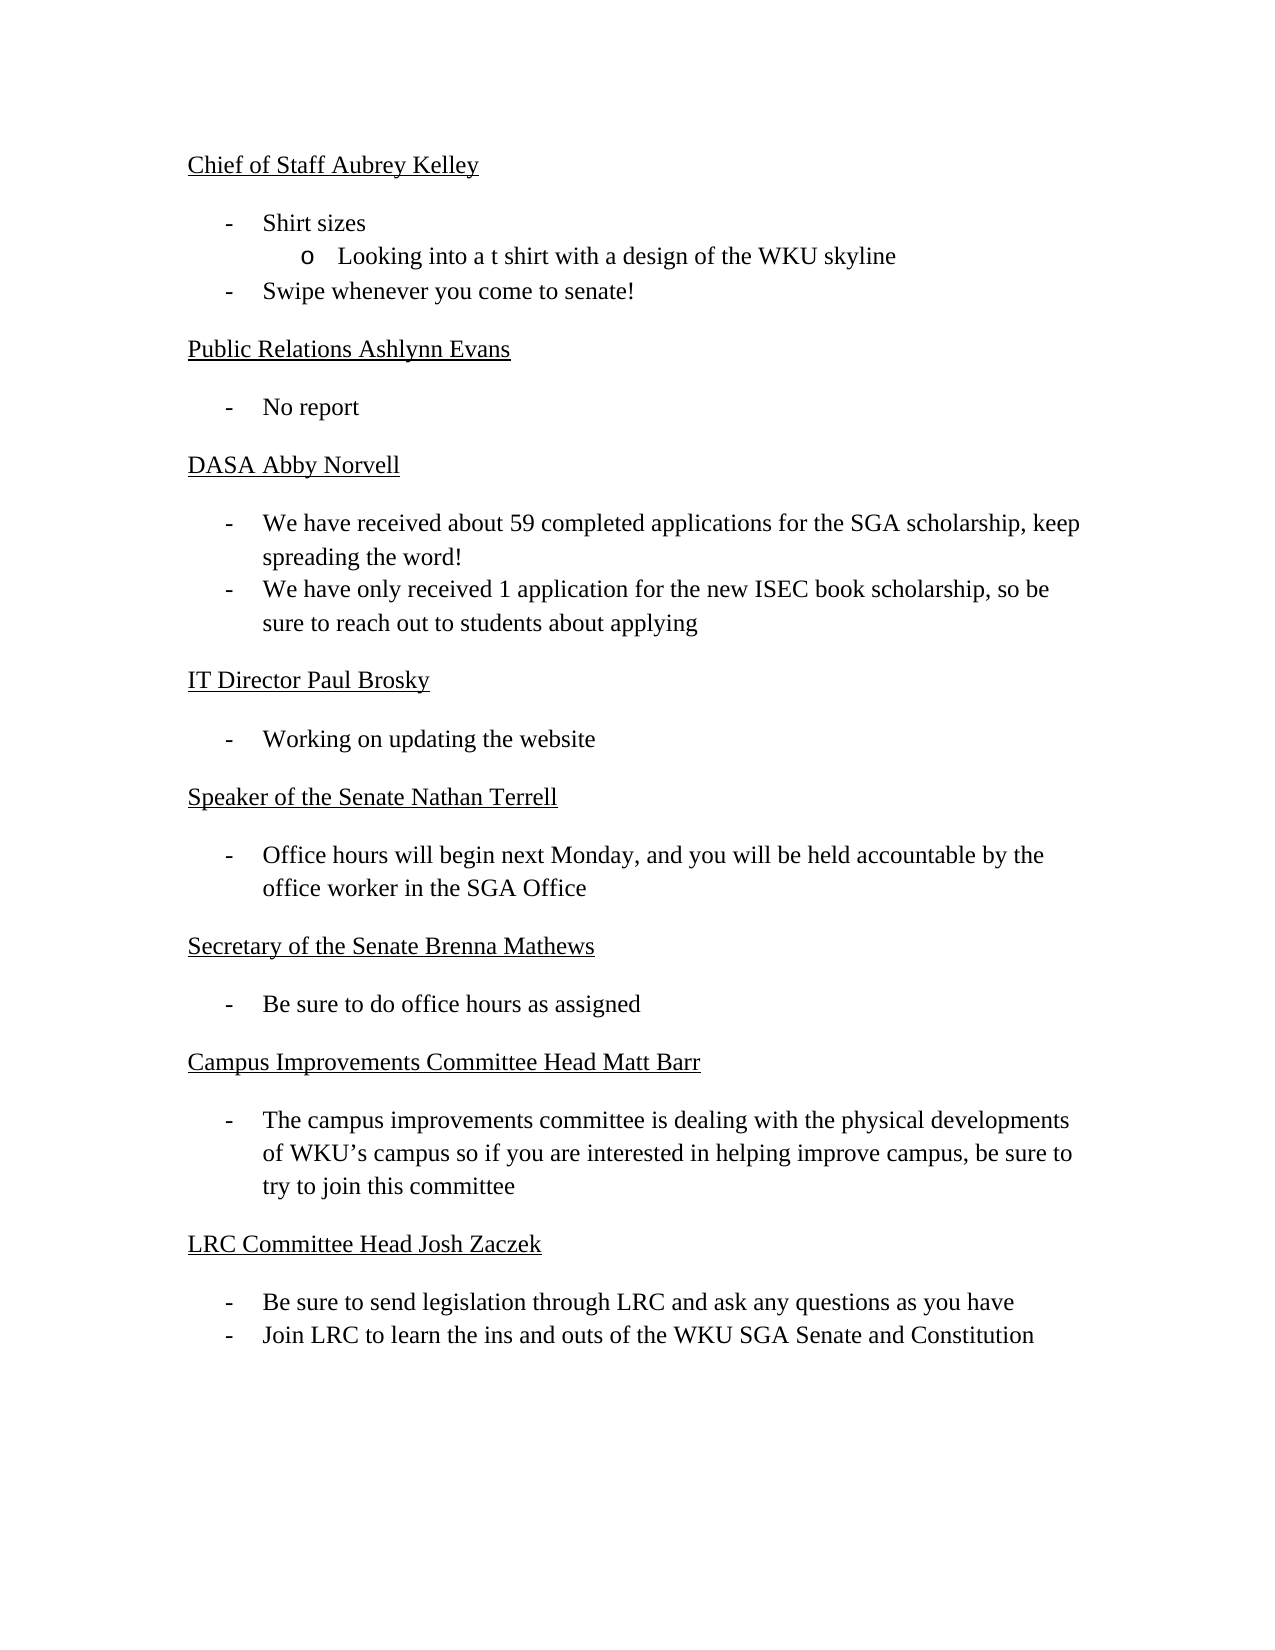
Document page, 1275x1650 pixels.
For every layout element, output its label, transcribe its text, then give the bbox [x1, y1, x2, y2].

list Join LRC to learn the ins and outs of the WKU SGA Senate and Constitution [225, 1320, 1087, 1349]
text DASA Abby Norvell [187, 451, 1087, 479]
list Swipe whenever you come to senate! [225, 276, 1087, 305]
list Be sure to send legislation through LRC and ask any questions as you have [225, 1287, 1087, 1316]
list No report [225, 392, 1087, 421]
list Looking into a t shirt with a design of the WKU skyline [300, 241, 1087, 272]
list The campus improvements committee is dealing with the physical developments of WKU’s campus so if you are interested in helping improve campus, be sure to try to join this committee [225, 1105, 1087, 1199]
list Office hours will begin next Monday, and you will be held accountable by the office worker in the SGA Office [225, 840, 1087, 901]
text Speaker of the Senate Nathan Terrell [187, 782, 1087, 810]
text Secretary of the Senate Brenna Mathews [187, 931, 1087, 959]
list Shirt sizes [225, 208, 1087, 237]
list Working on updating the website [225, 724, 1087, 752]
list Be sure to do office hours as assigned [225, 989, 1087, 1017]
text Public Relations Ashlynn Evans [187, 334, 1087, 363]
list We have only received 1 application for the new ISEC book scholarship, so be sure to reach out to students about applying [225, 574, 1087, 636]
text Campus Improvements Committee Head Matt Barr [187, 1047, 1087, 1076]
text LRC Committee Head Josh Zaczek [187, 1229, 1087, 1258]
text IT Director Paul Brosky [187, 666, 1087, 694]
list We have received about 59 completed applications for the SGA scholarship, keep spreading the word! [225, 508, 1087, 570]
text Chief of Staff Aubrey Kelley [187, 150, 1087, 179]
